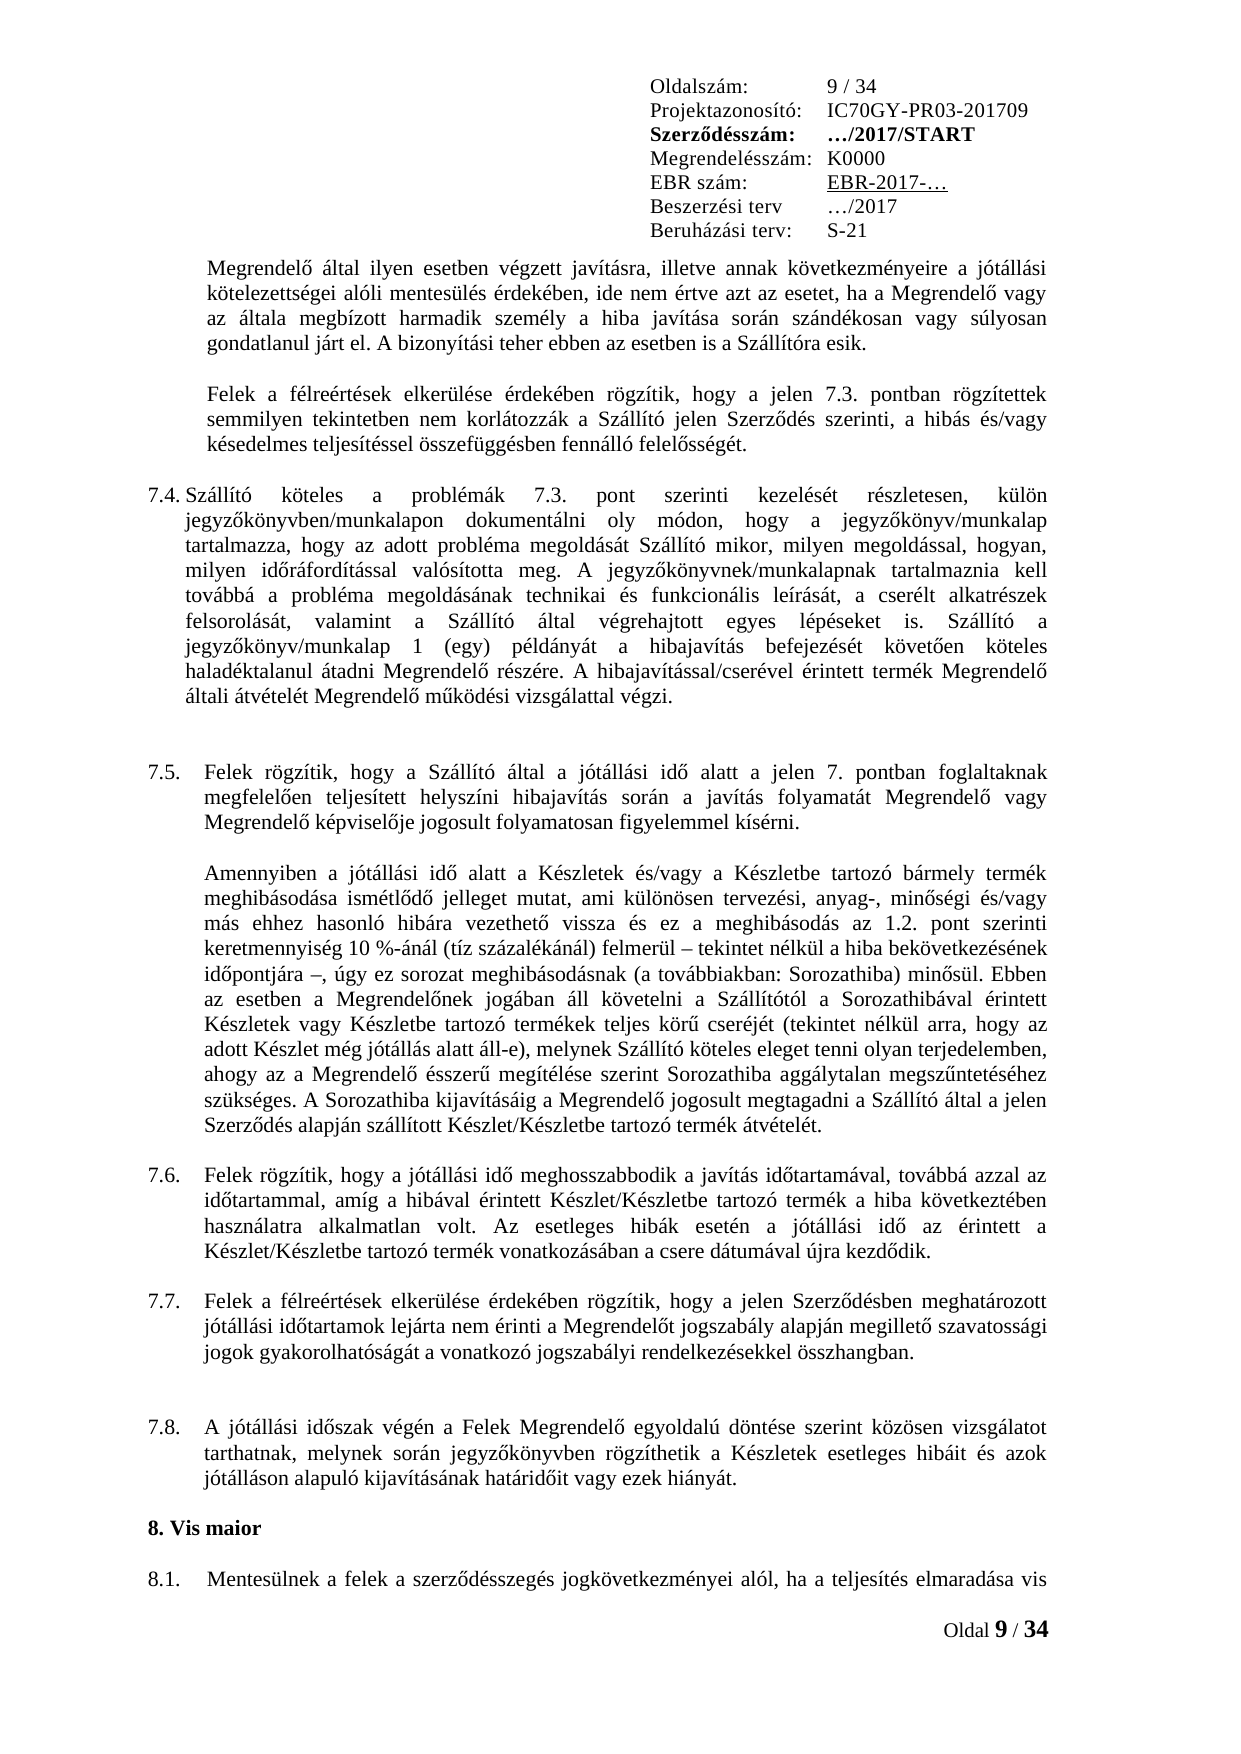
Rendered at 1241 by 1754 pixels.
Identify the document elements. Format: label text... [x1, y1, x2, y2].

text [148, 1566, 1048, 1591]
text 7.6. Felek rögzítik, hogy a jótállási idő meghosszabbodik a javítás időtartamával, továbbá azzal az időtartammal, amíg a hibával érintett Készlet/Készletbe tartozó termék a hiba következtében használatra alkalmatlan volt. Az esetleges hibák esetén a jótállási idő az érintett a Készlet/Készletbe tartozó termék vonatkozásában a csere dátumával újra kezdődik. [148, 1162, 1048, 1263]
text 7.7. Felek a félreértések elkerülése érdekében rögzítik, hogy a jelen Szerződésben meghatározott jótállási időtartamok lejárta nem érinti a Megrendelőt jogszabály alapján megillető szavatossági jogok gyakorolhatóságát a vonatkozó jogszabályi rendelkezésekkel összhangban. [148, 1288, 1048, 1364]
text Amennyiben a jótállási idő alatt a Készletek és/vagy a Készletbe tartozó bármely termék meghibásodása ismétlődő jelleget mutat, ami különösen tervezési, anyag-, minőségi és/vagy más ehhez hasonló hibára vezethető vissza és ez a meghibásodás az 1.2. pont szerinti keretmennyiség 10 %-ánál (tíz százalékánál) felmerül – tekintet nélkül a hiba bekövetkezésének időpontjára –, úgy ez sorozat meghibásodásnak (a továbbiakban: Sorozathiba) minősül. Ebben az esetben a Megrendelőnek jogában áll követelni a Szállítótól a Sorozathibával érintett Készletek vagy Készletbe tartozó termékek teljes körű cseréjét (tekintet nélkül arra, hogy az adott Készlet még jótállás alatt áll-e), melynek Szállító köteles eleget tenni olyan terjedelemben, ahogy az a Megrendelő ésszerű megítélése szerint Sorozathiba aggálytalan megszűntetéséhez szükséges. A Sorozathiba kijavításáig a Megrendelő jogosult megtagadni a Szállító által a jelen Szerződés alapján szállított Készlet/Készletbe tartozó termék átvételét. [148, 860, 1048, 1137]
text 7.5. Felek rögzítik, hogy a Szállító által a jótállási idő alatt a jelen 7. pontban foglaltaknak megfelelően teljesített helyszíni hibajavítás során a javítás folyamatát Megrendelő vagy Megrendelő képviselője jogosult folyamatosan figyelemmel kísérni. [148, 759, 1048, 834]
text 8. Vis maior [148, 1515, 1048, 1540]
list Szállító köteles a problémák 7.3. pont szerinti kezelését részletesen, külön jegyzőkönyvben/munkalapon dokumentálni oly módon, hogy a jegyzőkönyv/munkalap tartalmazza, hogy az adott probléma megoldását Szállító mikor, milyen megoldással, hogyan, milyen időráfordítással valósította meg. A jegyzőkönyvnek/munkalapnak tartalmaznia kell továbbá a probléma megoldásának technikai és funkcionális leírását, a cserélt alkatrészek felsorolását, valamint a Szállító által végrehajtott egyes lépéseket is. Szállító a jegyzőkönyv/munkalap 1 (egy) példányát a hibajavítás befejezését követően köteles haladéktalanul átadni Megrendelő részére. A hibajavítással/cserével érintett termék Megrendelő általi átvételét Megrendelő működési vizsgálattal végzi. [148, 482, 1048, 708]
text 7.8. A jótállási időszak végén a Felek Megrendelő egyoldalú döntése szerint közösen vizsgálatot tarthatnak, melynek során jegyzőkönyvben rögzíthetik a Készletek esetleges hibáit és azok jótálláson alapuló kijavításának határidőit vagy ezek hiányát. [148, 1414, 1048, 1490]
text Felek a félreértések elkerülése érdekében rögzítik, hogy a jelen 7.3. pontban rögzítettek semmilyen tekintetben nem korlátozzák a Szállító jelen Szerződés szerinti, a hibás és/vagy késedelmes teljesítéssel összefüggésben fennálló felelősségét. [207, 381, 1048, 456]
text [207, 255, 1048, 356]
